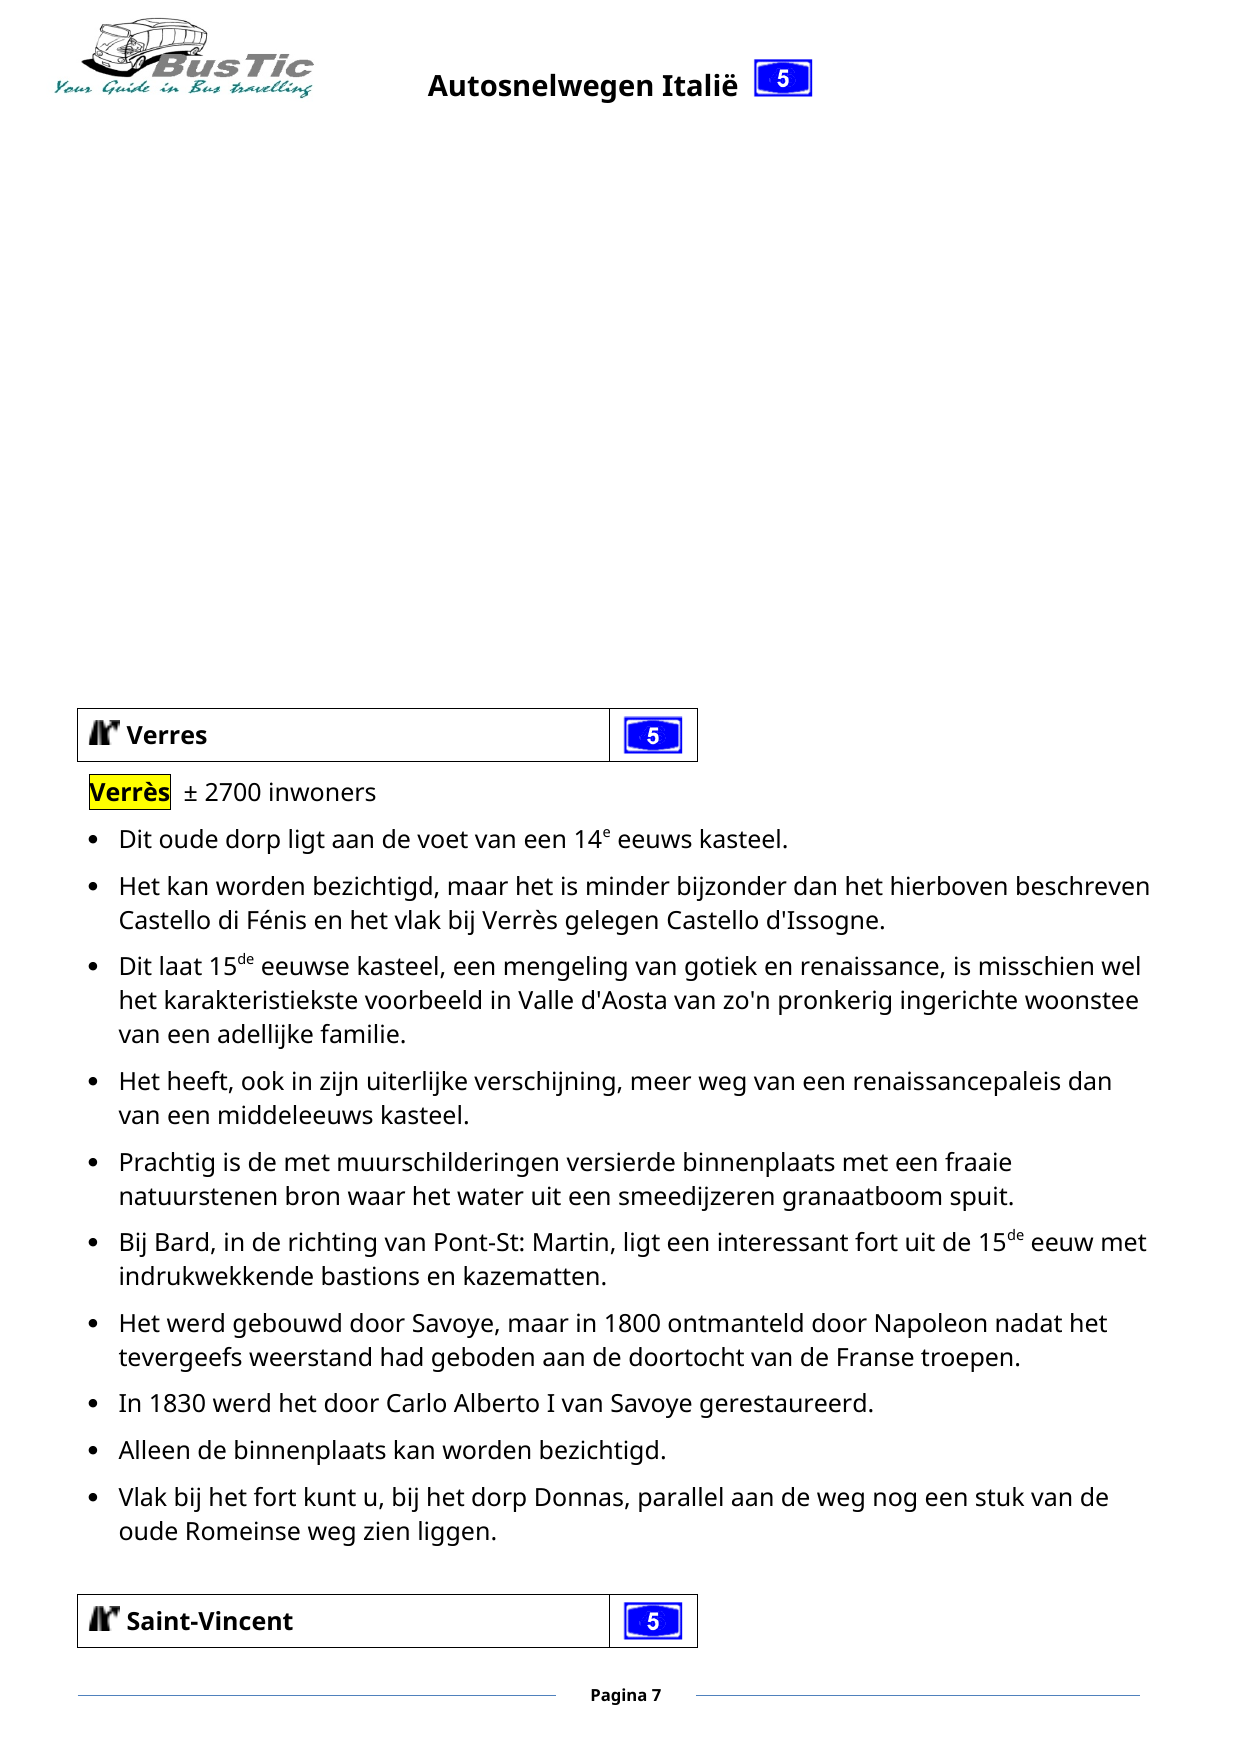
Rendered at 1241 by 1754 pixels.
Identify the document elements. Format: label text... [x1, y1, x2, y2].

text Dit oude dorp ligt aan de voet van een 14e eeuws kasteel. [89, 822, 1152, 856]
text Het kan worden bezichtigd, maar het is minder bijzonder dan het hierboven beschreven Castello di Fénis en het vlak bij Verrès gelegen Castello d'Issogne. [89, 868, 1152, 936]
text Vlak bij het fort kunt u, bij het dorp Donnas, parallel aan de weg nog een stuk van de oude Romeinse weg zien liggen. [89, 1479, 1152, 1547]
text Verrès ± 2700 inwoners [171, 774, 1152, 809]
picture [88, 1606, 120, 1631]
text Dit laat 15de eeuwse kasteel, een mengeling van gotiek en renaissance, is misschien wel het karakteristiekste voorbeeld in Valle d'Aosta van zo'n pronkerig ingerichte woonstee van een adellijke familie. [89, 949, 1152, 1051]
table_header [610, 1595, 697, 1647]
text In 1830 werd het door Carlo Alberto I van Savoye gerestaureerd. [89, 1386, 1152, 1420]
picture [45, 14, 324, 102]
table_header Saint-Vincent [78, 1595, 609, 1647]
table_header Verres [78, 709, 609, 761]
text Het werd gebouwd door Savoye, maar in 1800 ontmanteld door Napoleon nadat het tevergeefs weerstand had geboden aan de doortocht van de Franse troepen. [89, 1305, 1152, 1373]
text Alleen de binnenplaats kan worden bezichtigd. [89, 1433, 1152, 1467]
picture [753, 59, 813, 97]
text Prachtig is de met muurschilderingen versierde binnenplaats met een fraaie natuurstenen bron waar het water uit een smeedijzeren granaatboom spuit. [89, 1144, 1152, 1212]
text Bij Bard, in de richting van Pont-St: Martin, ligt een interessant fort uit de 15de eeuw met indrukwekkende bastions en kazematten. [89, 1225, 1152, 1293]
picture [88, 720, 120, 745]
table_header [610, 709, 697, 761]
picture [623, 716, 683, 754]
picture [623, 1602, 683, 1640]
text Het heeft, ook in zijn uiterlijke verschijning, meer weg van een renaissancepaleis dan van een middeleeuws kasteel. [89, 1063, 1152, 1132]
